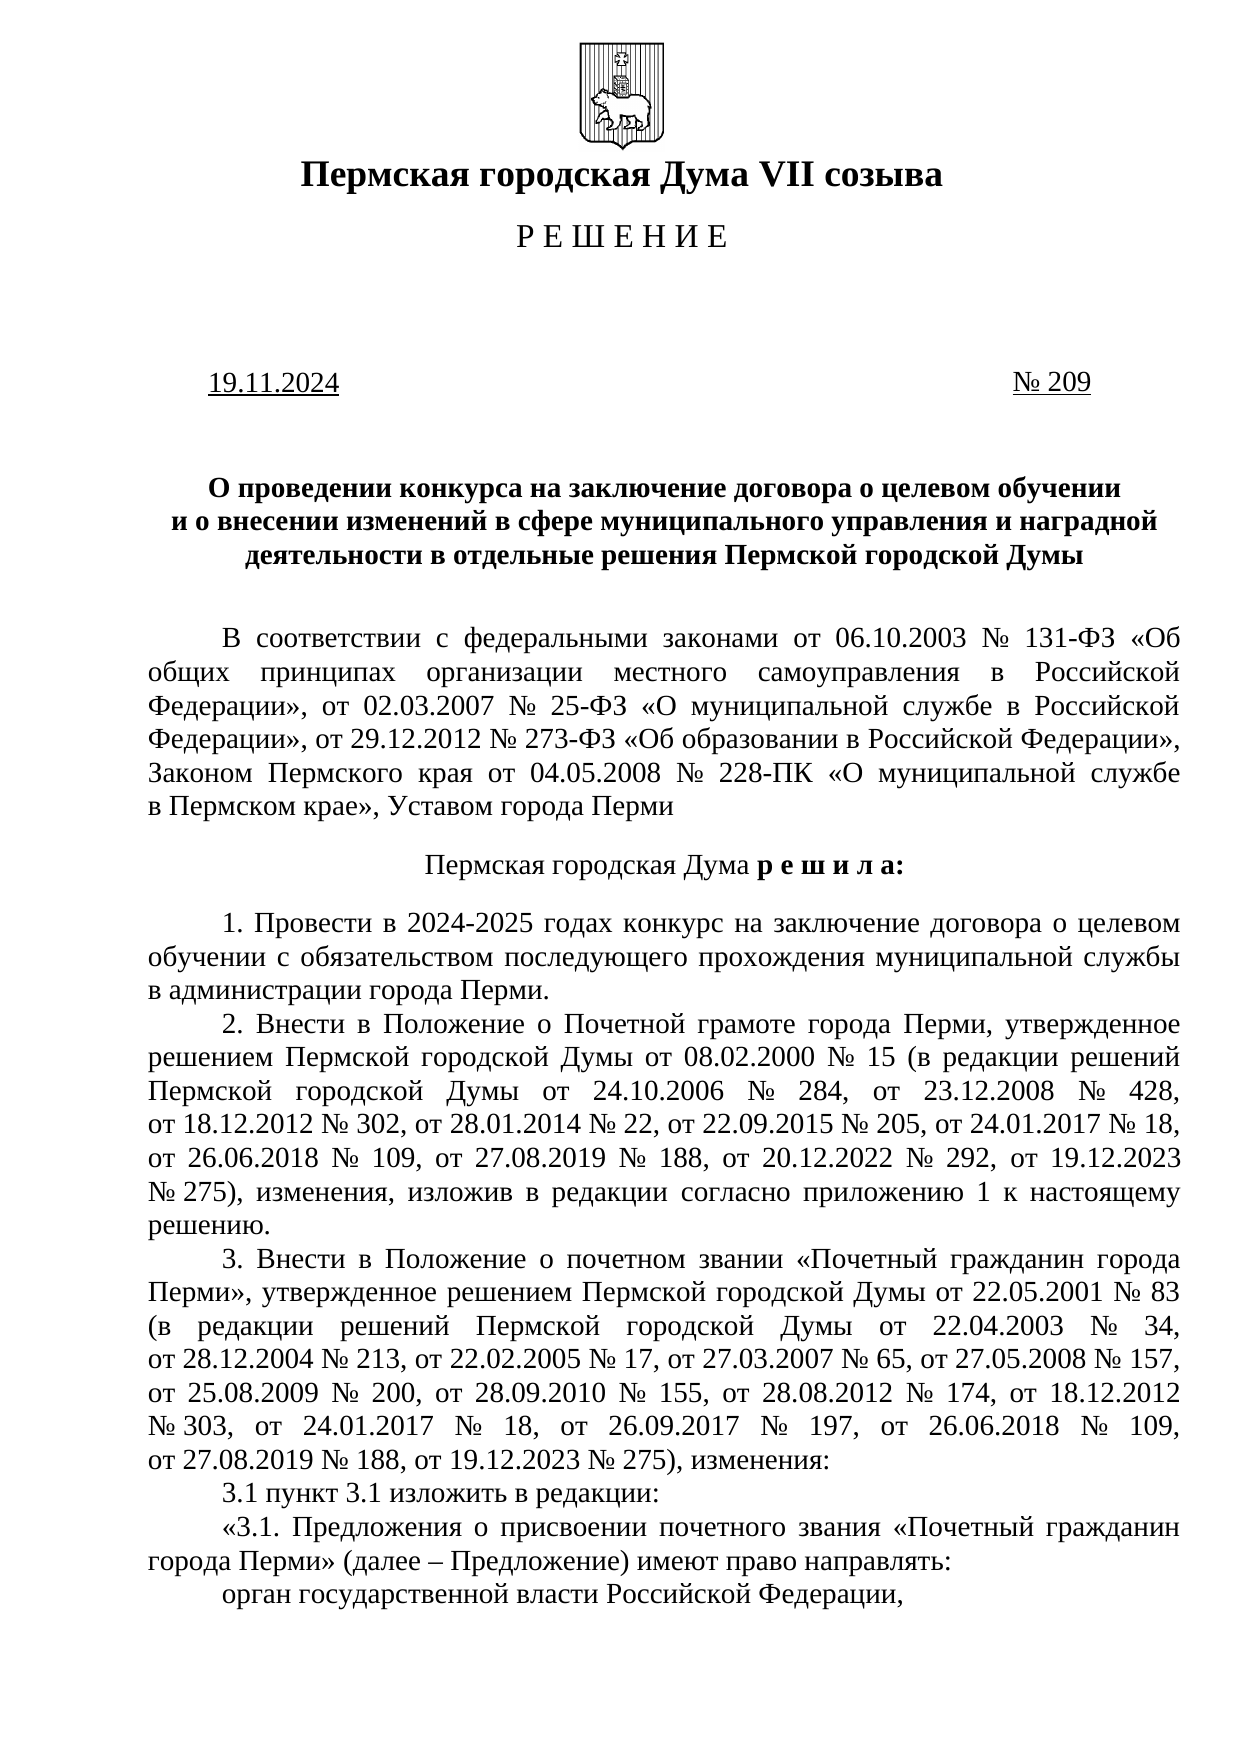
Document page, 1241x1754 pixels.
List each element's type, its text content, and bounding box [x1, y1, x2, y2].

text 1. Провести в 2024-2025 годах конкурс на заключение договора о целевом обучении с обязательством последующего прохождения муниципальной службы в администрации города Перми. [148, 905, 1181, 1006]
text О проведении конкурса на заключение договора о целевом обучении и о внесении изменений в сфере муниципального управления и наградной деятельности в отдельные решения Пермской городской Думы [148, 470, 1181, 571]
text 3.1 пункт 3.1 изложить в редакции: [148, 1476, 1181, 1509]
text «3.1. Предложения о присвоении почетного звания «Почетный гражданин города Перми» (далее – Предложение) имеют право направлять: [148, 1509, 1181, 1576]
text В соответствии с федеральными законами от 06.10.2003 № 131-ФЗ «Об общих принципах организации местного самоуправления в Российской Федерации», от 02.03.2007 № 25-ФЗ «О муниципальной службе в Российской Федерации», от 29.12.2012 № 273-ФЗ «Об образовании в Российской Федерации», Законом Пермского края от 04.05.2008 № 228-ПК «О муниципальной службе в Пермском крае», Уставом города Перми [148, 621, 1181, 822]
text 2. Внести в Положение о Почетной грамоте города Перми, утвержденное решением Пермской городской Думы от 08.02.2000 № 15 (в редакции решений Пермской городской Думы от 24.10.2006 № 284, от 23.12.2008 № 428, от 18.12.2012 № 302, от 28.01.2014 № 22, от 22.09.2015 № 205, от 24.01.2017 № 18, от 26.06.2018 № 109, от 27.08.2019 № 188, от 20.12.2022 № 292, от 19.12.2023 № 275), изменения, изложив в редакции согласно приложению 1 к настоящему решению. [148, 1006, 1181, 1241]
text 3. Внести в Положение о почетном звании «Почетный гражданин города Перми», утвержденное решением Пермской городской Думы от 22.05.2001 № 83 (в редакции решений Пермской городской Думы от 22.04.2003 № 34, от 28.12.2004 № 213, от 22.02.2005 № 17, от 27.03.2007 № 65, от 27.05.2008 № 157, от 25.08.2009 № 200, от 28.09.2010 № 155, от 28.08.2012 № 174, от 18.12.2012 № 303, от 24.01.2017 № 18, от 26.09.2017 № 197, от 26.06.2018 № 109, от 27.08.2019 № 188, от 19.12.2023 № 275), изменения: [148, 1241, 1181, 1476]
text орган государственной власти Российской Федерации, [148, 1576, 1181, 1610]
text Пермская городская Дума р е ш и л а: [148, 847, 1181, 880]
